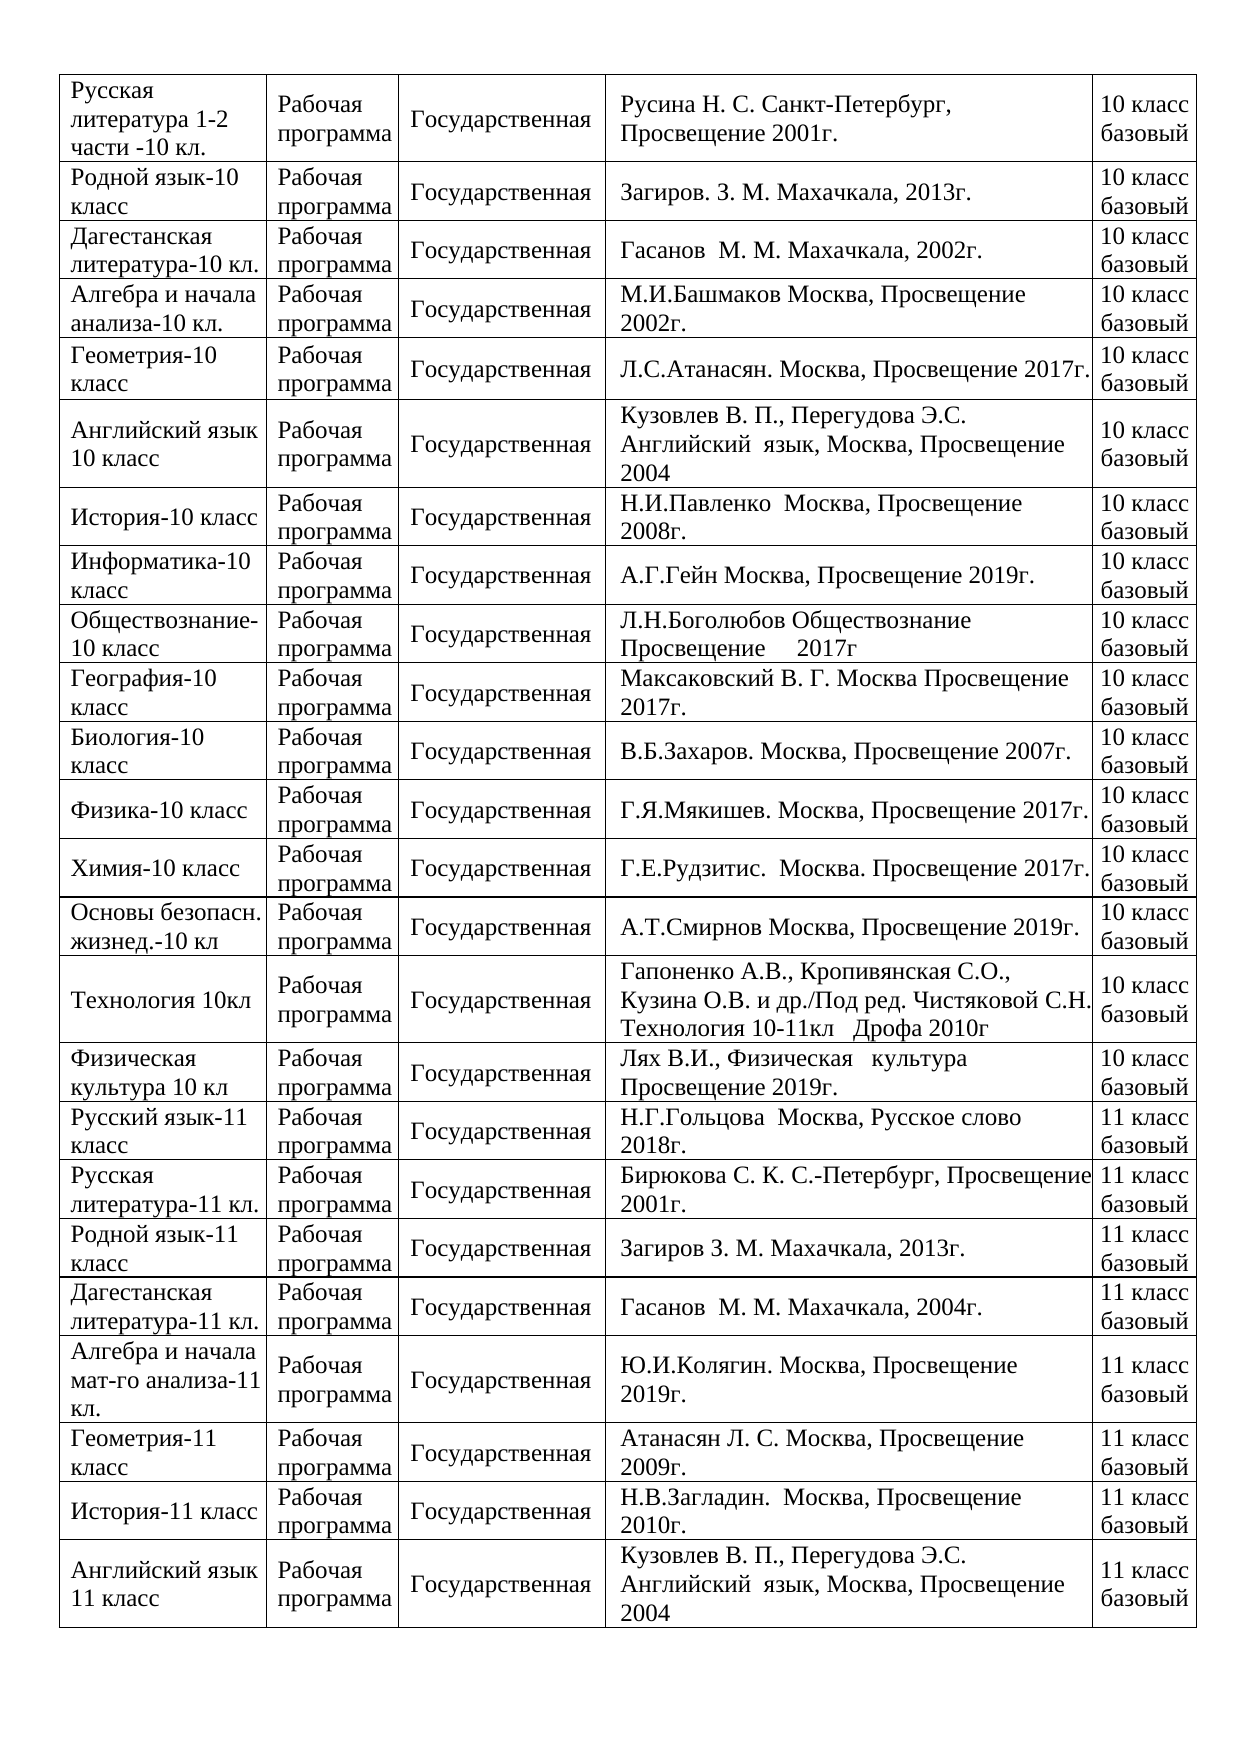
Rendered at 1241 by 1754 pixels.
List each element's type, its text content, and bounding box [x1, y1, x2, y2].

table_cell Государственная [399, 546, 605, 604]
table_cell Государственная [399, 1336, 605, 1422]
table_cell Химия-10 класс [60, 839, 266, 896]
table_cell Рабочая программа [267, 1336, 398, 1422]
table_cell Государственная [399, 221, 605, 278]
table_cell Английский язык 10 класс [60, 400, 266, 487]
table_cell Государственная [399, 75, 605, 161]
table_cell Рабочая программа [267, 1540, 398, 1627]
table_cell 10 класс базовый [1093, 605, 1196, 662]
table_cell Рабочая программа [267, 663, 398, 721]
table_cell 10 класс базовый [1093, 338, 1196, 399]
table_cell Английский язык 11 класс [60, 1540, 266, 1627]
table_cell 10 класс базовый [1093, 663, 1196, 721]
table_cell Лях В.И., Физическая культура Просвещение 2019г. [606, 1043, 1092, 1101]
table_cell Гасанов М. М. Махачкала, 2004г. [606, 1278, 1092, 1335]
table_cell 11 класс базовый [1093, 1540, 1196, 1627]
table_cell Н.И.Павленко Москва, Просвещение 2008г. [606, 488, 1092, 545]
table_cell Рабочая программа [267, 546, 398, 604]
table_cell Н.Г.Гольцова Москва, Русское слово 2018г. [606, 1102, 1092, 1159]
table_cell 11 класс базовый [1093, 1102, 1196, 1159]
table_cell Государственная [399, 1219, 605, 1276]
table_cell Рабочая программа [267, 162, 398, 220]
table_cell Рабочая программа [267, 488, 398, 545]
table_cell 10 класс базовый [1093, 956, 1196, 1042]
table_cell Бирюкова С. К. С.-Петербург, Просвещение 2001г. [606, 1160, 1092, 1218]
table_cell Государственная [399, 839, 605, 896]
table_cell Рабочая программа [267, 839, 398, 896]
table_cell Государственная [399, 956, 605, 1042]
table_cell Основы безопасн. жизнед.-10 кл [60, 898, 266, 955]
table_cell Рабочая программа [267, 780, 398, 838]
table_cell 10 класс базовый [1093, 279, 1196, 337]
table_cell Государственная [399, 338, 605, 399]
table_cell Рабочая программа [267, 75, 398, 161]
table_cell 10 класс базовый [1093, 162, 1196, 220]
table_cell 10 класс базовый [1093, 898, 1196, 955]
table_cell 10 класс базовый [1093, 722, 1196, 779]
table_cell Дагестанская литература-10 кл. [60, 221, 266, 278]
table_cell В.Б.Захаров. Москва, Просвещение 2007г. [606, 722, 1092, 779]
table_cell Рабочая программа [267, 221, 398, 278]
table_cell Максаковский В. Г. Москва Просвещение 2017г. [606, 663, 1092, 721]
table_cell Алгебра и начала анализа-10 кл. [60, 279, 266, 337]
table_cell Алгебра и начала мат-го анализа-11 кл. [60, 1336, 266, 1422]
table_cell Государственная [399, 1102, 605, 1159]
table_cell 10 класс базовый [1093, 839, 1196, 896]
table_cell Геометрия-10 класс [60, 338, 266, 399]
table_cell 10 класс базовый [1093, 75, 1196, 161]
table_cell Н.В.Загладин. Москва, Просвещение 2010г. [606, 1482, 1092, 1539]
table_cell 11 класс базовый [1093, 1278, 1196, 1335]
table_cell Государственная [399, 1423, 605, 1481]
table_cell 10 класс базовый [1093, 1043, 1196, 1101]
table_cell Информатика-10 класс [60, 546, 266, 604]
table_cell Государственная [399, 663, 605, 721]
table_cell Рабочая программа [267, 1482, 398, 1539]
table_cell 11 класс базовый [1093, 1160, 1196, 1218]
table_cell 11 класс базовый [1093, 1423, 1196, 1481]
table_cell Государственная [399, 1278, 605, 1335]
table_cell Ю.И.Колягин. Москва, Просвещение 2019г. [606, 1336, 1092, 1422]
table_cell Русский язык-11 класс [60, 1102, 266, 1159]
table_cell Физическая культура 10 кл [60, 1043, 266, 1101]
table_cell М.И.Башмаков Москва, Просвещение 2002г. [606, 279, 1092, 337]
table_cell 10 класс базовый [1093, 221, 1196, 278]
table_cell 11 класс базовый [1093, 1482, 1196, 1539]
table_cell Кузовлев В. П., Перегудова Э.С. Английский язык, Москва, Просвещение 2004 [606, 400, 1092, 487]
table_cell Родной язык-10 класс [60, 162, 266, 220]
table_cell 10 класс базовый [1093, 400, 1196, 487]
table_cell Русская литература-11 кл. [60, 1160, 266, 1218]
table_cell А.Т.Смирнов Москва, Просвещение 2019г. [606, 898, 1092, 955]
table_cell Геометрия-11 класс [60, 1423, 266, 1481]
table_cell Родной язык-11 класс [60, 1219, 266, 1276]
table_cell Обществознание-10 класс [60, 605, 266, 662]
table_cell История-10 класс [60, 488, 266, 545]
table_cell Государственная [399, 780, 605, 838]
table_cell Г.Я.Мякишев. Москва, Просвещение 2017г. [606, 780, 1092, 838]
table_cell Рабочая программа [267, 279, 398, 337]
table_cell Рабочая программа [267, 1278, 398, 1335]
table_cell Рабочая программа [267, 605, 398, 662]
table_cell Физика-10 класс [60, 780, 266, 838]
table_cell История-11 класс [60, 1482, 266, 1539]
table_cell Рабочая программа [267, 338, 398, 399]
table_cell Государственная [399, 279, 605, 337]
table_cell География-10 класс [60, 663, 266, 721]
table_cell Государственная [399, 898, 605, 955]
table_cell Рабочая программа [267, 956, 398, 1042]
table_cell Русская литература 1-2 части -10 кл. [60, 75, 266, 161]
table_cell Биология-10 класс [60, 722, 266, 779]
table_cell Государственная [399, 488, 605, 545]
table_cell 11 класс базовый [1093, 1219, 1196, 1276]
table_cell Рабочая программа [267, 1160, 398, 1218]
table_cell Г.Е.Рудзитис. Москва. Просвещение 2017г. [606, 839, 1092, 896]
table_cell Загиров. З. М. Махачкала, 2013г. [606, 162, 1092, 220]
table_cell Технология 10кл [60, 956, 266, 1042]
table_cell Загиров З. М. Махачкала, 2013г. [606, 1219, 1092, 1276]
table_cell А.Г.Гейн Москва, Просвещение 2019г. [606, 546, 1092, 604]
table_cell Гапоненко А.В., Кропивянская С.О., Кузина О.В. и др./Под ред. Чистяковой С.Н. Технология 10-11кл Дрофа 2010г [606, 956, 1092, 1042]
table_cell Атанасян Л. С. Москва, Просвещение 2009г. [606, 1423, 1092, 1481]
table_cell Государственная [399, 605, 605, 662]
table_cell 11 класс базовый [1093, 1336, 1196, 1422]
table_cell Государственная [399, 400, 605, 487]
table_cell Л.Н.Боголюбов Обществознание Просвещение 2017г [606, 605, 1092, 662]
table_cell Рабочая программа [267, 722, 398, 779]
table_cell 10 класс базовый [1093, 488, 1196, 545]
table_cell Гасанов М. М. Махачкала, 2002г. [606, 221, 1092, 278]
table_cell 10 класс базовый [1093, 546, 1196, 604]
table_cell Рабочая программа [267, 1219, 398, 1276]
table_cell Рабочая программа [267, 1423, 398, 1481]
table_cell Кузовлев В. П., Перегудова Э.С. Английский язык, Москва, Просвещение 2004 [606, 1540, 1092, 1627]
table_cell Л.С.Атанасян. Москва, Просвещение 2017г. [606, 338, 1092, 399]
table_cell Рабочая программа [267, 1102, 398, 1159]
table_cell Рабочая программа [267, 898, 398, 955]
table_cell Дагестанская литература-11 кл. [60, 1278, 266, 1335]
table_cell 10 класс базовый [1093, 780, 1196, 838]
table_cell Государственная [399, 1482, 605, 1539]
table_cell Государственная [399, 1043, 605, 1101]
table_cell Государственная [399, 1540, 605, 1627]
table_cell Рабочая программа [267, 1043, 398, 1101]
table_cell Государственная [399, 162, 605, 220]
table_cell Русина Н. С. Санкт-Петербург, Просвещение 2001г. [606, 75, 1092, 161]
table_cell Государственная [399, 1160, 605, 1218]
table_cell Государственная [399, 722, 605, 779]
table_cell Рабочая программа [267, 400, 398, 487]
